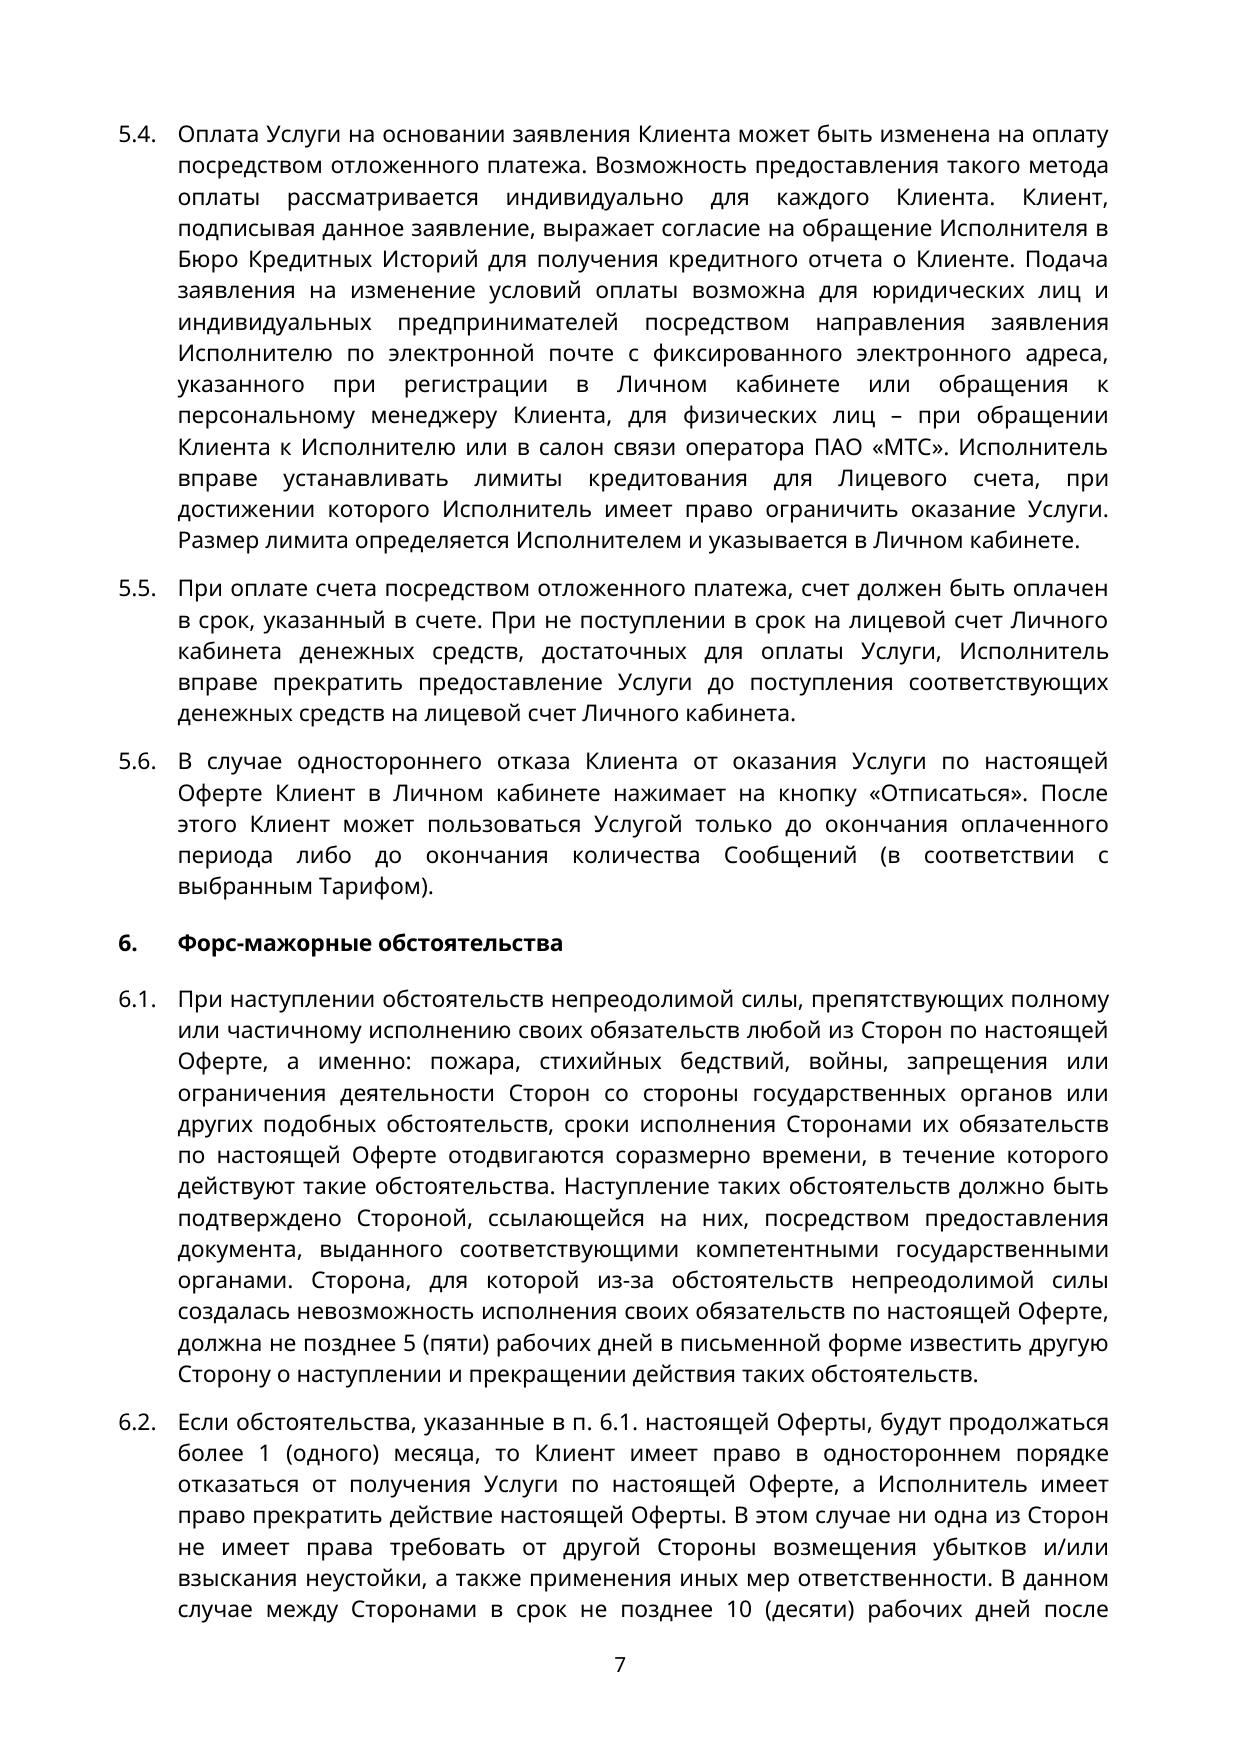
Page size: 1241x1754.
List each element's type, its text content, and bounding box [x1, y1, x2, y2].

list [118, 1406, 1110, 1624]
list Оплата Услуги на основании заявления Клиента может быть изменена на оплату посредством отложенного платежа. Возможность предоставления такого метода оплаты рассматривается индивидуально для каждого Клиента. Клиент, подписывая данное заявление, выражает согласие на обращение Исполнителя в Бюро Кредитных Историй для получения кредитного отчета о Клиенте. Подача заявления на изменение условий оплаты возможна для юридических лиц и индивидуальных предпринимателей посредством направления заявления Исполнителю по электронной почте с фиксированного электронного адреса, указанного при регистрации в Личном кабинете или обращения к персональному менеджеру Клиента, для физических лиц – при обращении Клиента к Исполнителю или в салон связи оператора ПАО «МТС». Исполнитель вправе устанавливать лимиты кредитования для Лицевого счета, при достижении которого Исполнитель имеет право ограничить оказание Услуги. Размер лимита определяется Исполнителем и указывается в Личном кабинете. [118, 118, 1110, 556]
list При наступлении обстоятельств непреодолимой силы, препятствующих полному или частичному исполнению своих обязательств любой из Сторон по настоящей Оферте, а именно: пожара, стихийных бедствий, войны, запрещения или ограничения деятельности Сторон со стороны государственных органов или других подобных обстоятельств, сроки исполнения Сторонами их обязательств по настоящей Оферте отодвигаются соразмерно времени, в течение которого действуют такие обстоятельства. Наступление таких обстоятельств должно быть подтверждено Стороной, ссылающейся на них, посредством предоставления документа, выданного соответствующими компетентными государственными органами. Сторона, для которой из-за обстоятельств непреодолимой силы создалась невозможность исполнения своих обязательств по настоящей Оферте, должна не позднее 5 (пяти) рабочих дней в письменной форме известить другую Сторону о наступлении и прекращении действия таких обстоятельств. [118, 983, 1110, 1389]
list При оплате счета посредством отложенного платежа, счет должен быть оплачен в срок, указанный в счете. При не поступлении в срок на лицевой счет Личного кабинета денежных средств, достаточных для оплаты Услуги, Исполнитель вправе прекратить предоставление Услуги до поступления соответствующих денежных средств на лицевой счет Личного кабинета. [118, 572, 1110, 728]
subtitle Форс-мажорные обстоятельства [118, 926, 1122, 958]
list В случае одностороннего отказа Клиента от оказания Услуги по настоящей Оферте Клиент в Личном кабинете нажимает на кнопку «Отписаться». После этого Клиент может пользоваться Услугой только до окончания оплаченного периода либо до окончания количества Сообщений (в соответствии с выбранным Тарифом). [118, 745, 1110, 901]
